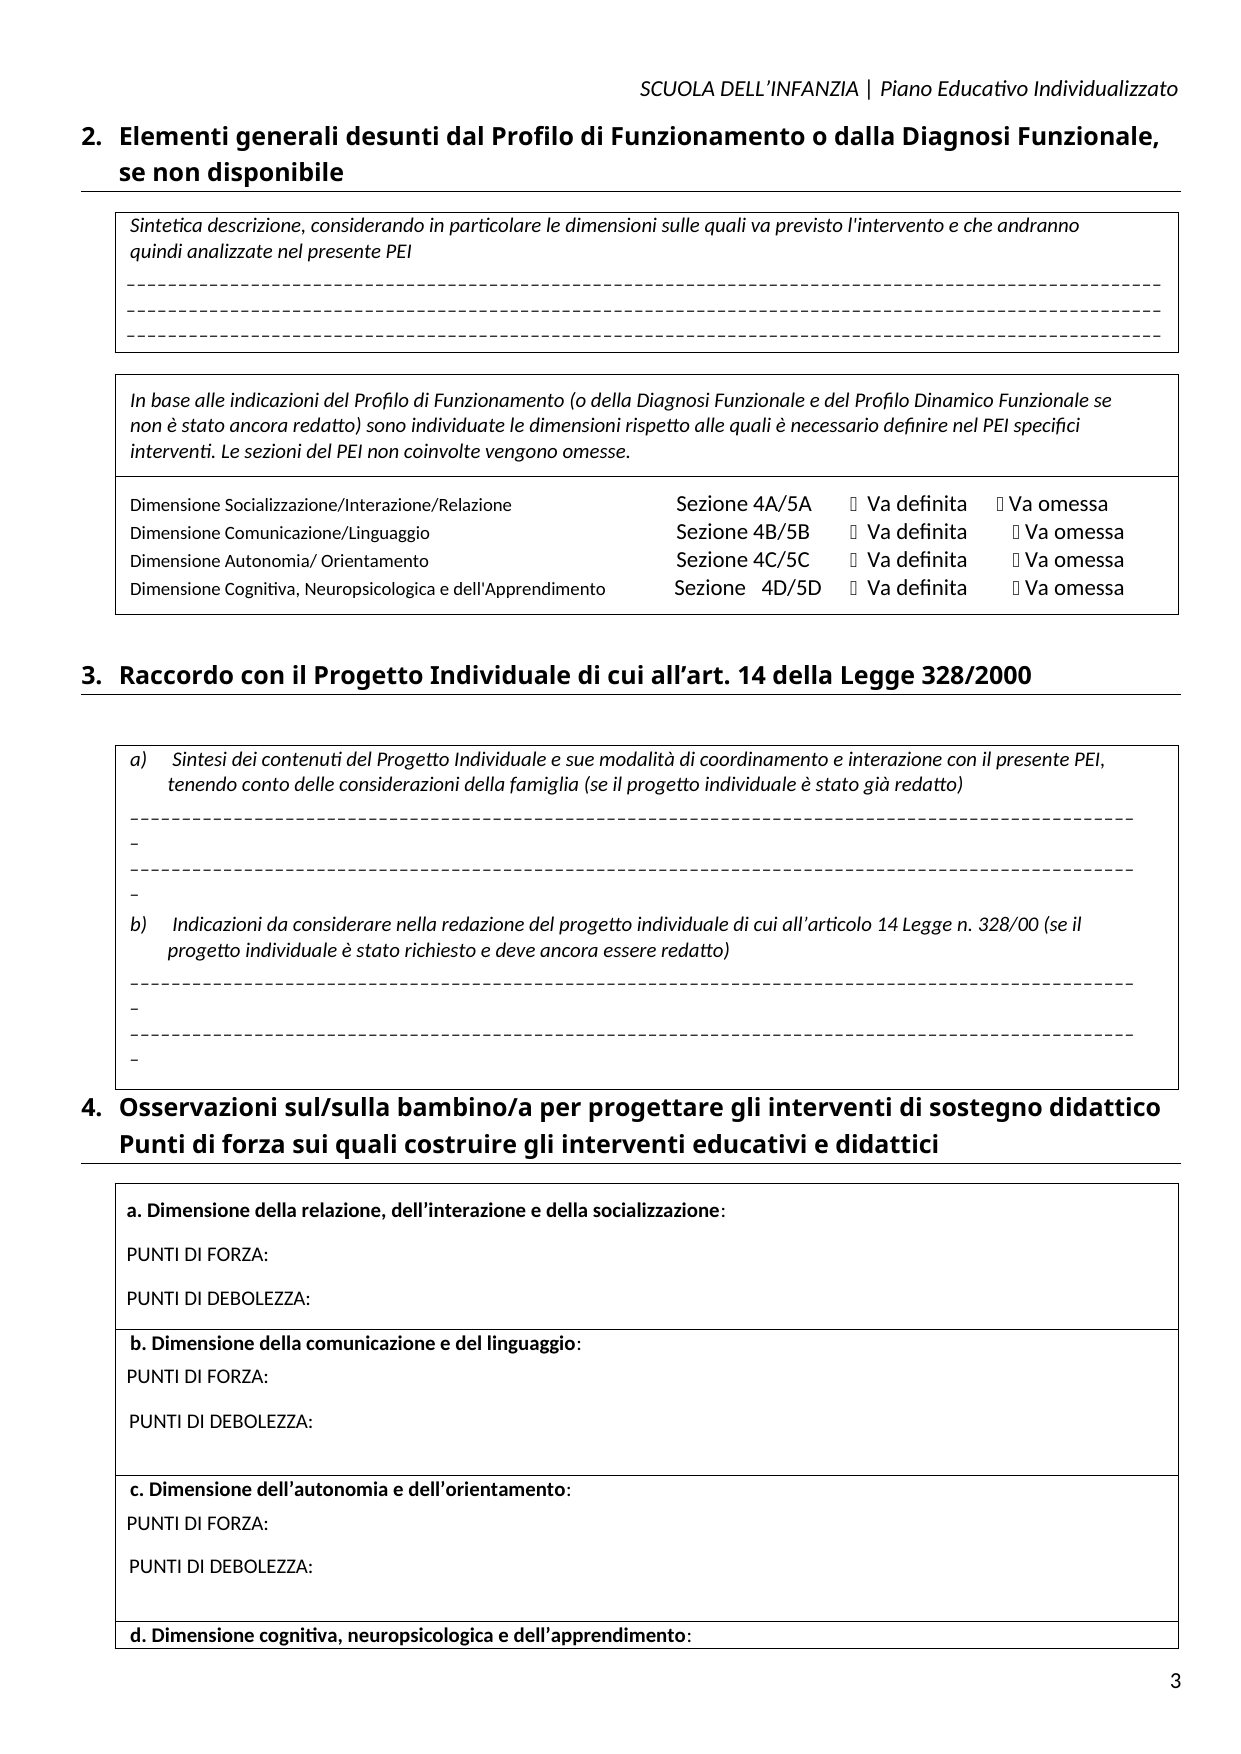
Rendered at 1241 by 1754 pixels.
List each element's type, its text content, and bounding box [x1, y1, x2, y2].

table_header Sintesi dei contenuti del Progetto Individuale e sue modalità di coordinamento e interazione con il presente PEI, tenendo conto delle considerazioni della famiglia (se il progetto individuale è stato già redatto) __________________________________________________________________________________________________ __________________________________________________________________________________________________ Indicazioni da considerare nella redazione del progetto individuale di cui all’articolo 14 Legge n. 328/00 (se il progetto individuale è stato richiesto e deve ancora essere redatto) __________________________________________________________________________________________________ __________________________________________________________________________________________________ [116, 746, 1178, 1089]
subtitle Raccordo con il Progetto Individuale di cui all’art. 14 della Legge 328/2000 [81, 658, 1181, 694]
table_cell b. Dimensione della comunicazione e del linguaggio: PUNTI DI FORZA: PUNTI DI DEBOLEZZA: [116, 1330, 1178, 1475]
subtitle Osservazioni sul/sulla bambino/a per progettare gli interventi di sostegno didattico Punti di forza sui quali costruire gli interventi educativi e didattici [81, 1090, 1181, 1163]
table_header In base alle indicazioni del Profilo di Funzionamento (o della Diagnosi Funzionale e del Profilo Dinamico Funzionale se non è stato ancora redatto) sono individuate le dimensioni rispetto alle quali è necessario definire nel PEI specifici interventi. Le sezioni del PEI non coinvolte vengono omesse. [116, 375, 1178, 476]
table_cell c. Dimensione dell’autonomia e dell’orientamento: PUNTI DI FORZA: PUNTI DI DEBOLEZZA: [116, 1476, 1178, 1621]
table_cell Dimensione Socializzazione/Interazione/Relazione Sezione 4A/5A Va definita Va omessa Dimensione Comunicazione/Linguaggio Sezione 4B/5B Va definita Va omessa Dimensione Autonomia/ Orientamento Sezione 4C/5C Va definita Va omessa Dimensione Cognitiva, Neuropsicologica e dell'Apprendimento Sezione 4D/5D Va definita Va omessa [116, 477, 1178, 614]
table_header Sintetica descrizione, considerando in particolare le dimensioni sulle quali va previsto l'intervento e che andranno quindi analizzate nel presente PEI ____________________________________________________________________________________________________________________________________________________________________________________________________________________________________________________________________________________________________________ [116, 213, 1178, 352]
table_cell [116, 1622, 1178, 1647]
subtitle Elementi generali desunti dal Profilo di Funzionamento o dalla Diagnosi Funzionale, se non disponibile [81, 118, 1181, 191]
table_header a. Dimensione della relazione, dell’interazione e della socializzazione: PUNTI DI FORZA: PUNTI DI DEBOLEZZA: [116, 1184, 1178, 1329]
